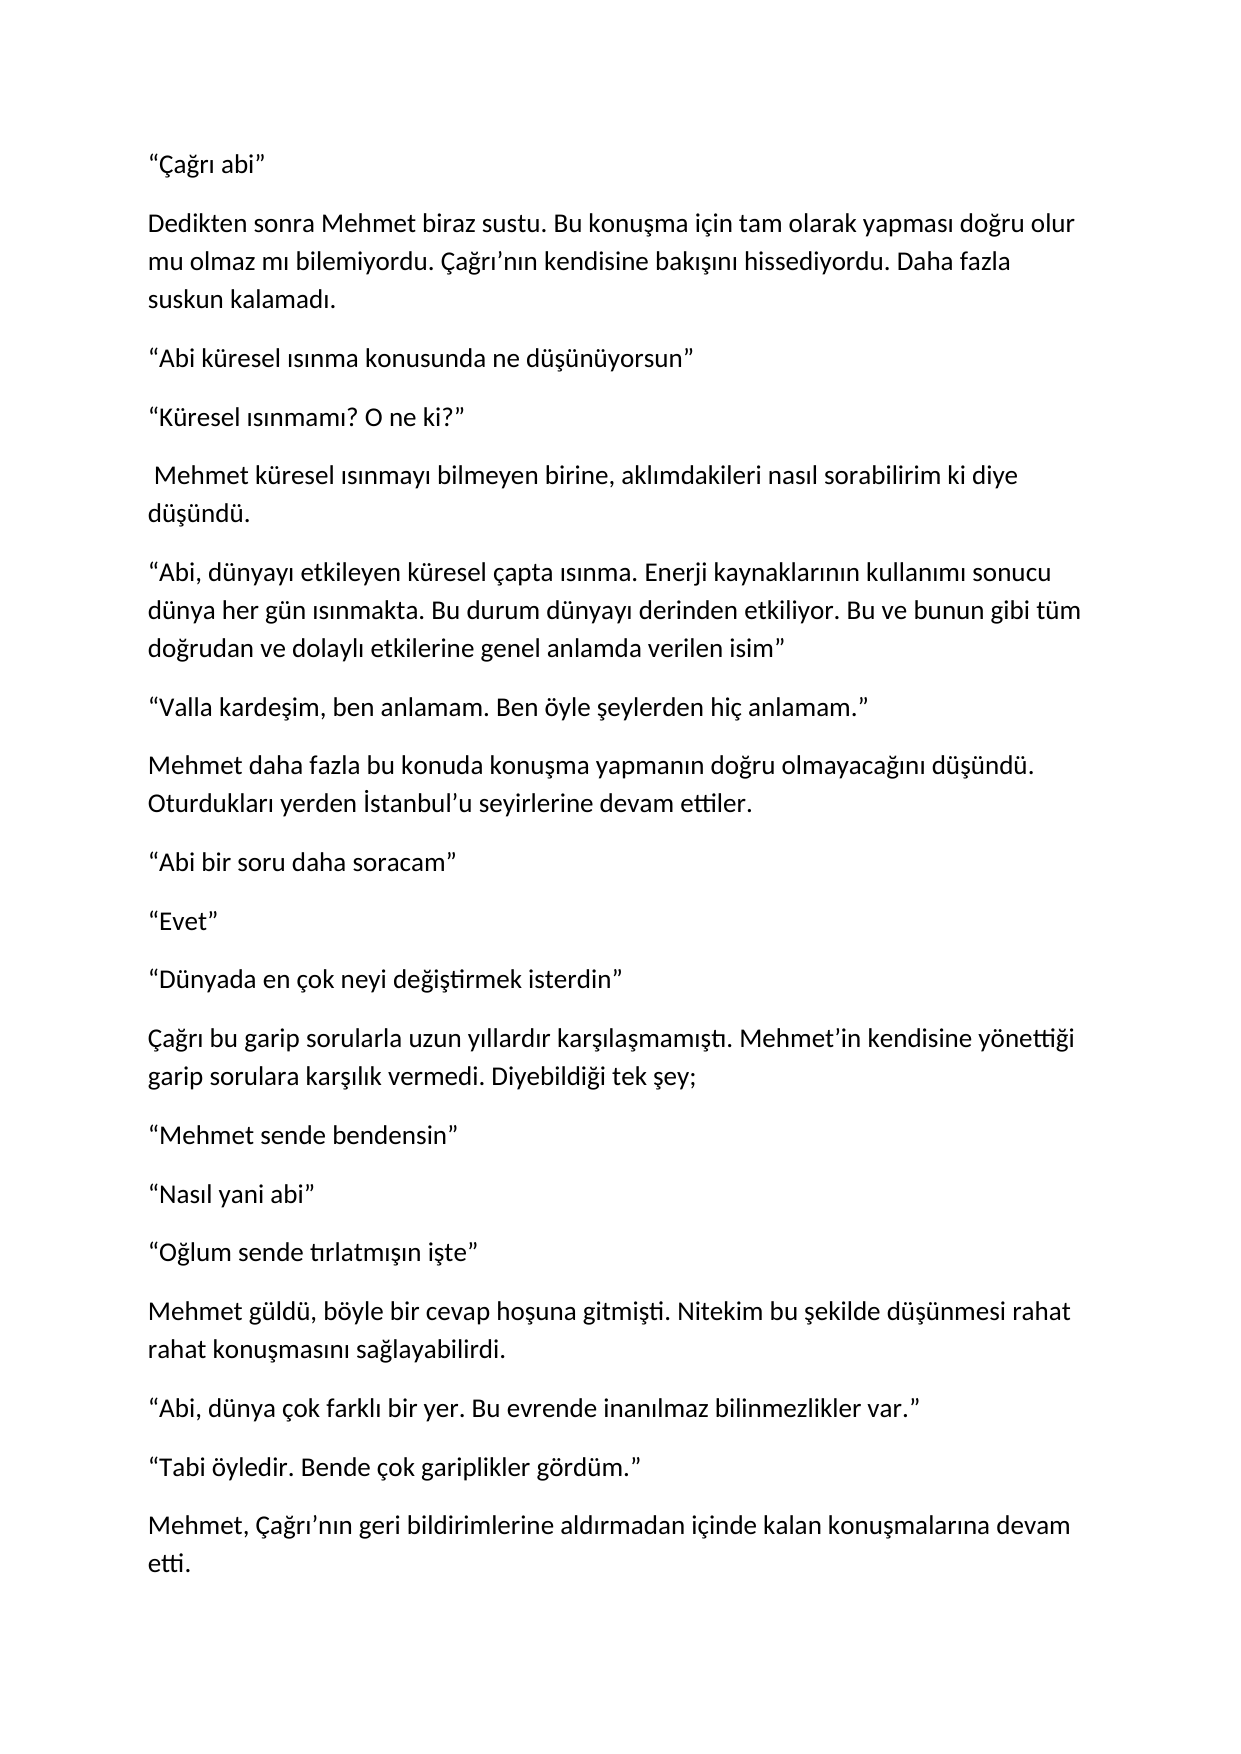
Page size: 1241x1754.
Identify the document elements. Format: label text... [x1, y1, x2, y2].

text Dedikten sonra Mehmet biraz sustu. Bu konuşma için tam olarak yapması doğru olur mu olmaz mı bilemiyordu. Çağrı’nın kendisine bakışını hissediyordu. Daha fazla suskun kalamadı. [148, 206, 1093, 315]
text “Abi bir soru daha soracam” [148, 845, 1093, 878]
text “Abi, dünya çok farklı bir yer. Bu evrende inanılmaz bilinmezlikler var.” [148, 1391, 1093, 1424]
text “Oğlum sende tırlatmışın işte” [148, 1236, 1093, 1268]
text “Çağrı abi” [148, 148, 1093, 181]
text “Abi, dünyayı etkileyen küresel çapta ısınma. Enerji kaynaklarının kullanımı sonucu dünya her gün ısınmakta. Bu durum dünyayı derinden etkiliyor. Bu ve bunun gibi tüm doğrudan ve dolaylı etkilerine genel anlamda verilen isim” [148, 555, 1093, 664]
text Mehmet güldü, böyle bir cevap hoşuna gitmişti. Nitekim bu şekilde düşünmesi rahat rahat konuşmasını sağlayabilirdi. [148, 1294, 1093, 1365]
text “Mehmet sende bendensin” [148, 1118, 1093, 1151]
text “Nasıl yani abi” [148, 1177, 1093, 1210]
text Mehmet, Çağrı’nın geri bildirimlerine aldırmadan içinde kalan konuşmalarına devam etti. [148, 1508, 1093, 1579]
text Mehmet küresel ısınmayı bilmeyen birine, aklımdakileri nasıl sorabilirim ki diye düşündü. [148, 458, 1093, 529]
text “Valla kardeşim, ben anlamam. Ben öyle şeylerden hiç anlamam.” [148, 690, 1093, 723]
text Mehmet daha fazla bu konuda konuşma yapmanın doğru olmayacağını düşündü. Oturdukları yerden İstanbul’u seyirlerine devam ettiler. [148, 748, 1093, 819]
text “Küresel ısınmamı? O ne ki?” [148, 400, 1093, 433]
text “Tabi öyledir. Bende çok gariplikler gördüm.” [148, 1450, 1093, 1483]
text “Abi küresel ısınma konusunda ne düşünüyorsun” [148, 341, 1093, 374]
text “Evet” [148, 904, 1093, 937]
text “Dünyada en çok neyi değiştirmek isterdin” [148, 963, 1093, 996]
text Çağrı bu garip sorularla uzun yıllardır karşılaşmamıştı. Mehmet’in kendisine yönettiği garip sorulara karşılık vermedi. Diyebildiği tek şey; [148, 1021, 1093, 1092]
